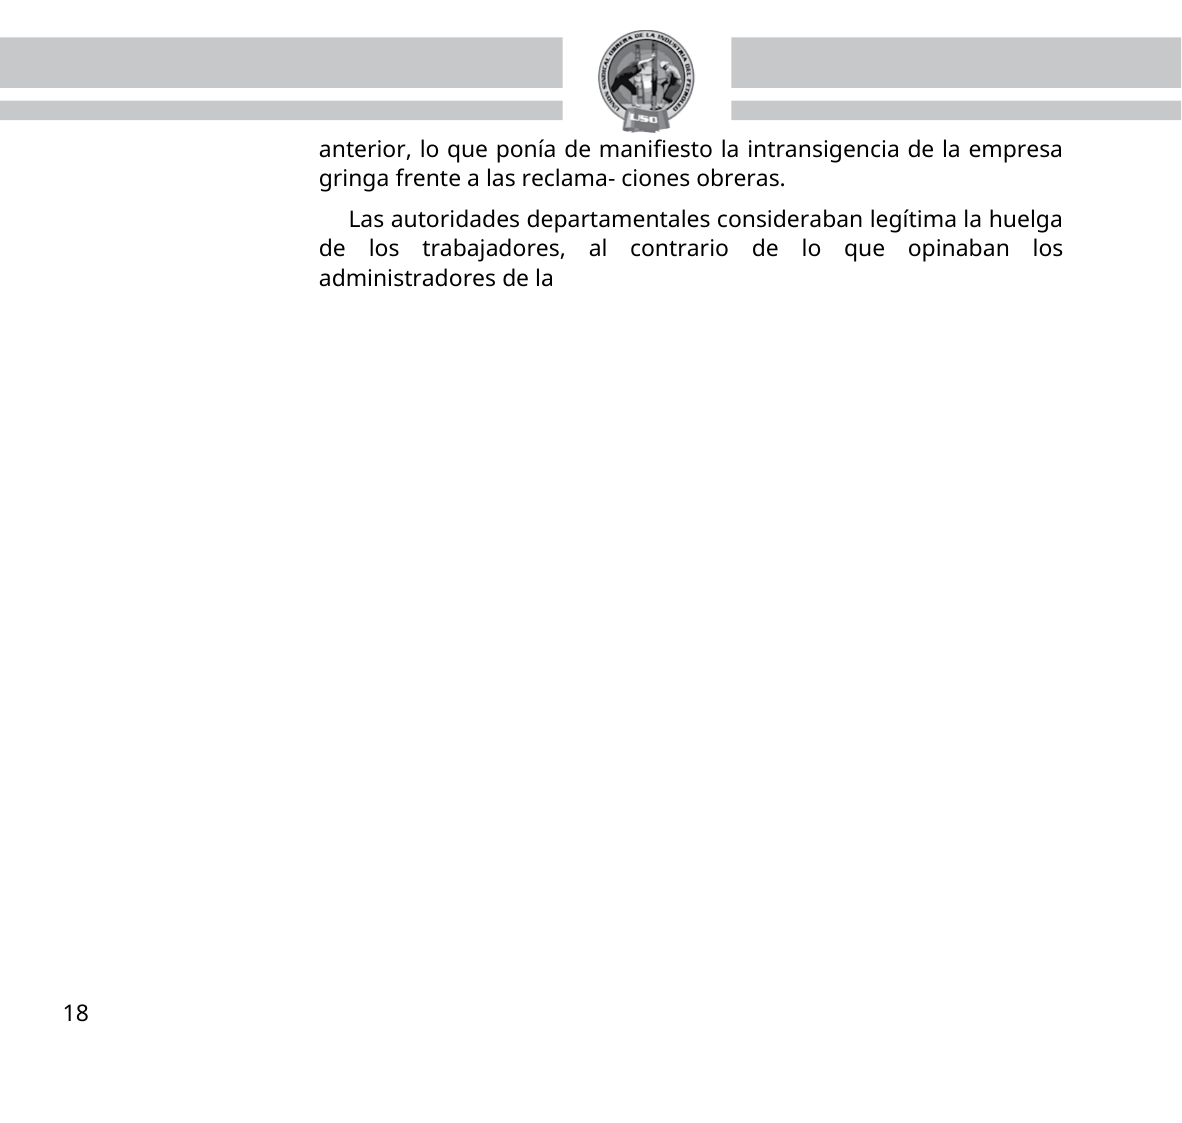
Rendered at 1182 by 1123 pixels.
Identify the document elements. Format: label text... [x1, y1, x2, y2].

picture [596, 30, 696, 133]
text Las autoridades departamentales consideraban legítima la huelga de los trabajadores, al contrario de lo que opinaban los administradores de la [319, 204, 1063, 293]
